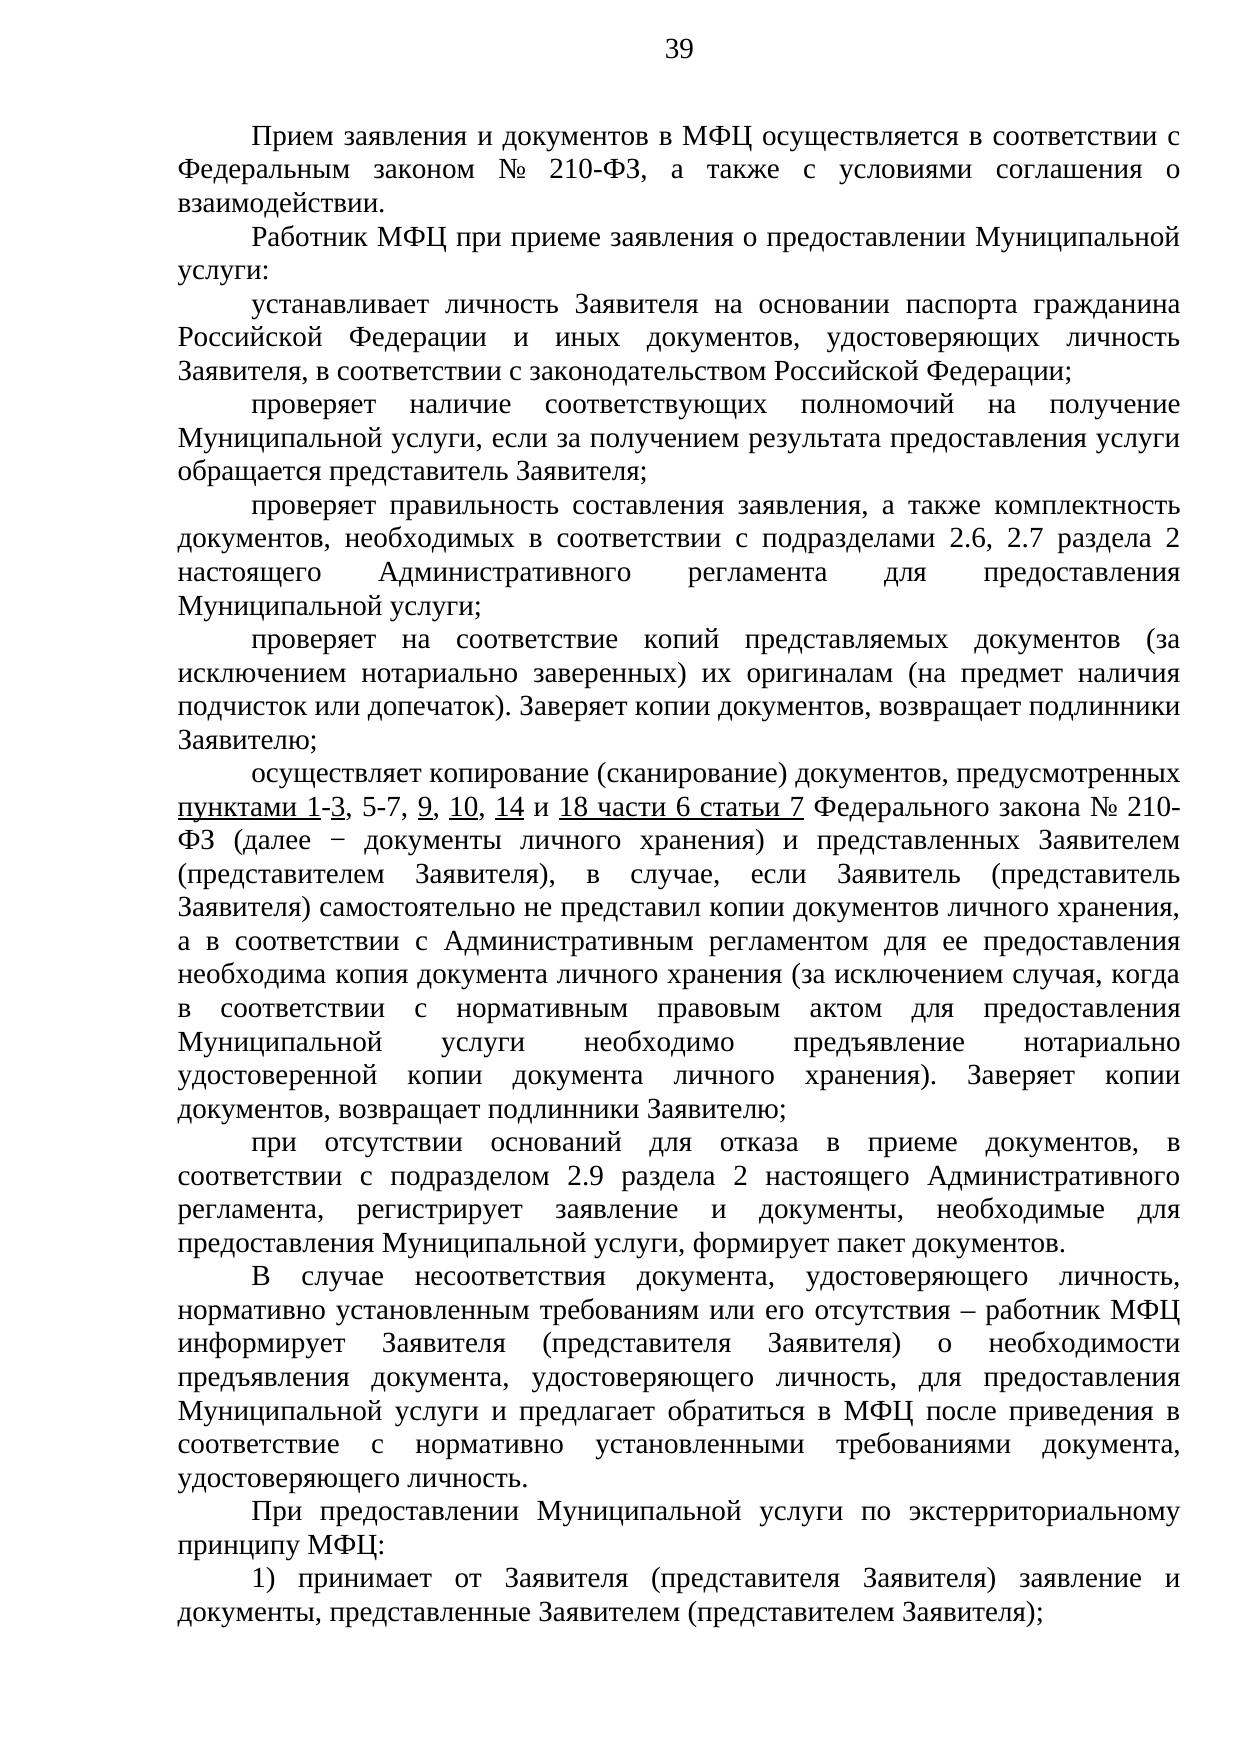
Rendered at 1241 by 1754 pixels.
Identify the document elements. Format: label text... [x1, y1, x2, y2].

text В случае несоответствия документа, удостоверяющего личность, нормативно установленным требованиям или его отсутствия – работник МФЦ информирует Заявителя (представителя Заявителя) о необходимости предъявления документа, удостоверяющего личность, для предоставления Муниципальной услуги и предлагает обратиться в МФЦ после приведения в соответствие с нормативно установленными требованиями документа, удостоверяющего личность. [177, 1258, 1181, 1493]
text проверяет правильность составления заявления, а также комплектность документов, необходимых в соответствии с подразделами 2.6, 2.7 раздела 2 настоящего Административного регламента для предоставления Муниципальной услуги; [177, 487, 1181, 621]
text проверяет на соответствие копий представляемых документов (за исключением нотариально заверенных) их оригиналам (на предмет наличия подчисток или допечаток). Заверяет копии документов, возвращает подлинники Заявителю; [177, 621, 1181, 755]
text осуществляет копирование (сканирование) документов, предусмотренных пунктами 1-3, 5-7, 9, 10, 14 и 18 части 6 статьи 7 Федерального закона № 210-ФЗ (далее − документы личного хранения) и представленных Заявителем (представителем Заявителя), в случае, если Заявитель (представитель Заявителя) самостоятельно не представил копии документов личного хранения, а в соответствии с Административным регламентом для ее предоставления необходима копия документа личного хранения (за исключением случая, когда в соответствии с нормативным правовым актом для предоставления Муниципальной услуги необходимо предъявление нотариально удостоверенной копии документа личного хранения). Заверяет копии документов, возвращает подлинники Заявителю; [177, 755, 1181, 1124]
text Прием заявления и документов в МФЦ осуществляется в соответствии с Федеральным законом № 210-ФЗ, а также с условиями соглашения о взаимодействии. [177, 118, 1181, 219]
text При предоставлении Муниципальной услуги по экстерриториальному принципу МФЦ: [177, 1493, 1181, 1560]
text Работник МФЦ при приеме заявления о предоставлении Муниципальной услуги: [177, 219, 1181, 286]
text проверяет наличие соответствующих полномочий на получение Муниципальной услуги, если за получением результата предоставления услуги обращается представитель Заявителя; [177, 386, 1181, 487]
text устанавливает личность Заявителя на основании паспорта гражданина Российской Федерации и иных документов, удостоверяющих личность Заявителя, в соответствии с законодательством Российской Федерации; [177, 286, 1181, 386]
text 1) принимает от Заявителя (представителя Заявителя) заявление и документы, представленные Заявителем (представителем Заявителя); [177, 1560, 1181, 1627]
text при отсутствии оснований для отказа в приеме документов, в соответствии с подразделом 2.9 раздела 2 настоящего Административного регламента, регистрирует заявление и документы, необходимые для предоставления Муниципальной услуги, формирует пакет документов. [177, 1124, 1181, 1258]
